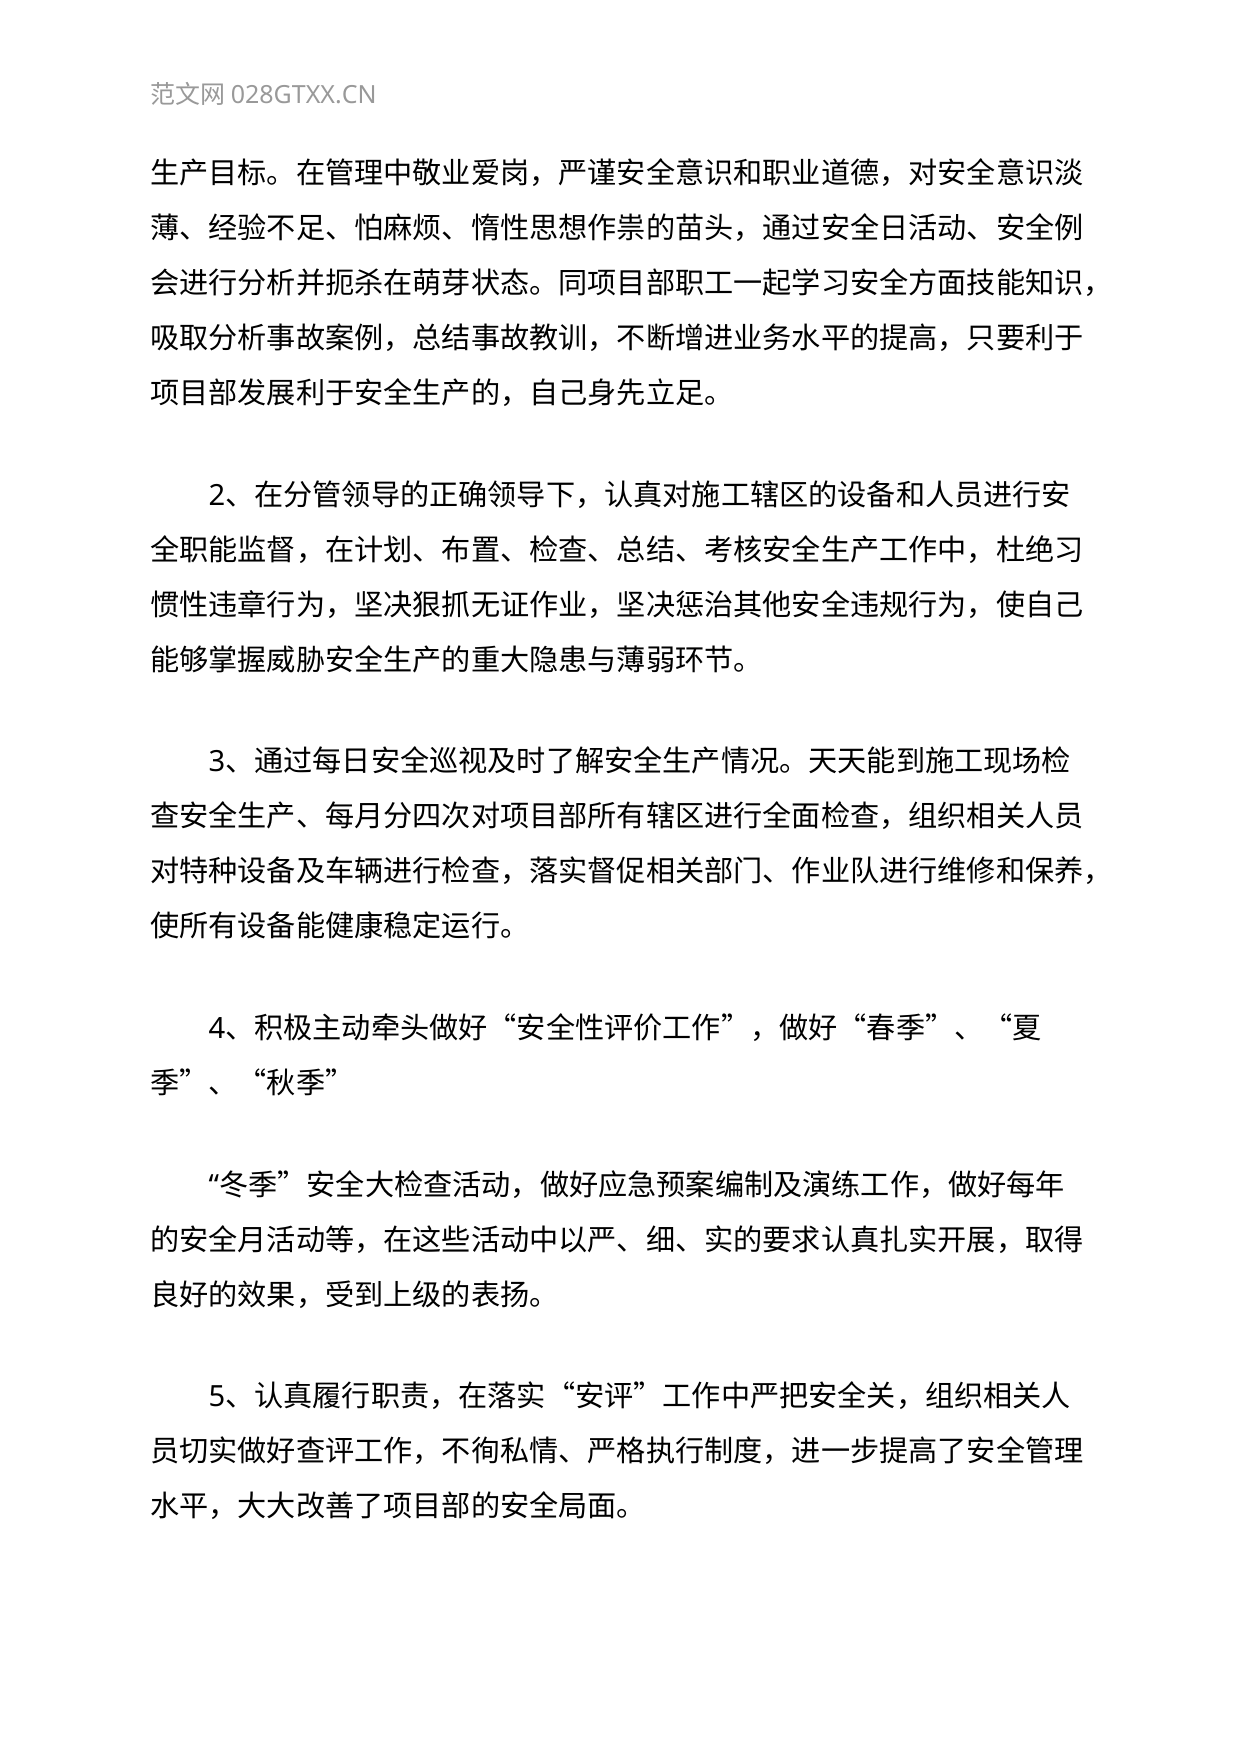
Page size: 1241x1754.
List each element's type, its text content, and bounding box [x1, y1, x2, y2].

text 4、积极主动牵头做好“安全性评价工作”，做好“春季”、“夏季”、“秋季” [150, 1004, 1090, 1102]
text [150, 150, 1090, 412]
text 3、通过每日安全巡视及时了解安全生产情况。天天能到施工现场检查安全生产、每月分四次对项目部所有辖区进行全面检查，组织相关人员对特种设备及车辆进行检查，落实督促相关部门、作业队进行维修和保养，使所有设备能健康稳定运行。 [150, 738, 1090, 945]
text 2、在分管领导的正确领导下，认真对施工辖区的设备和人员进行安全职能监督，在计划、布置、检查、总结、考核安全生产工作中，杜绝习惯性违章行为，坚决狠抓无证作业，坚决惩治其他安全违规行为，使自己能够掌握威胁安全生产的重大隐患与薄弱环节。 [150, 471, 1090, 678]
text “冬季”安全大检查活动，做好应急预案编制及演练工作，做好每年的安全月活动等，在这些活动中以严、细、实的要求认真扎实开展，取得良好的效果，受到上级的表扬。 [150, 1161, 1090, 1313]
text 5、认真履行职责，在落实“安评”工作中严把安全关，组织相关人员切实做好查评工作，不徇私情、严格执行制度，进一步提高了安全管理水平，大大改善了项目部的安全局面。 [150, 1373, 1090, 1525]
